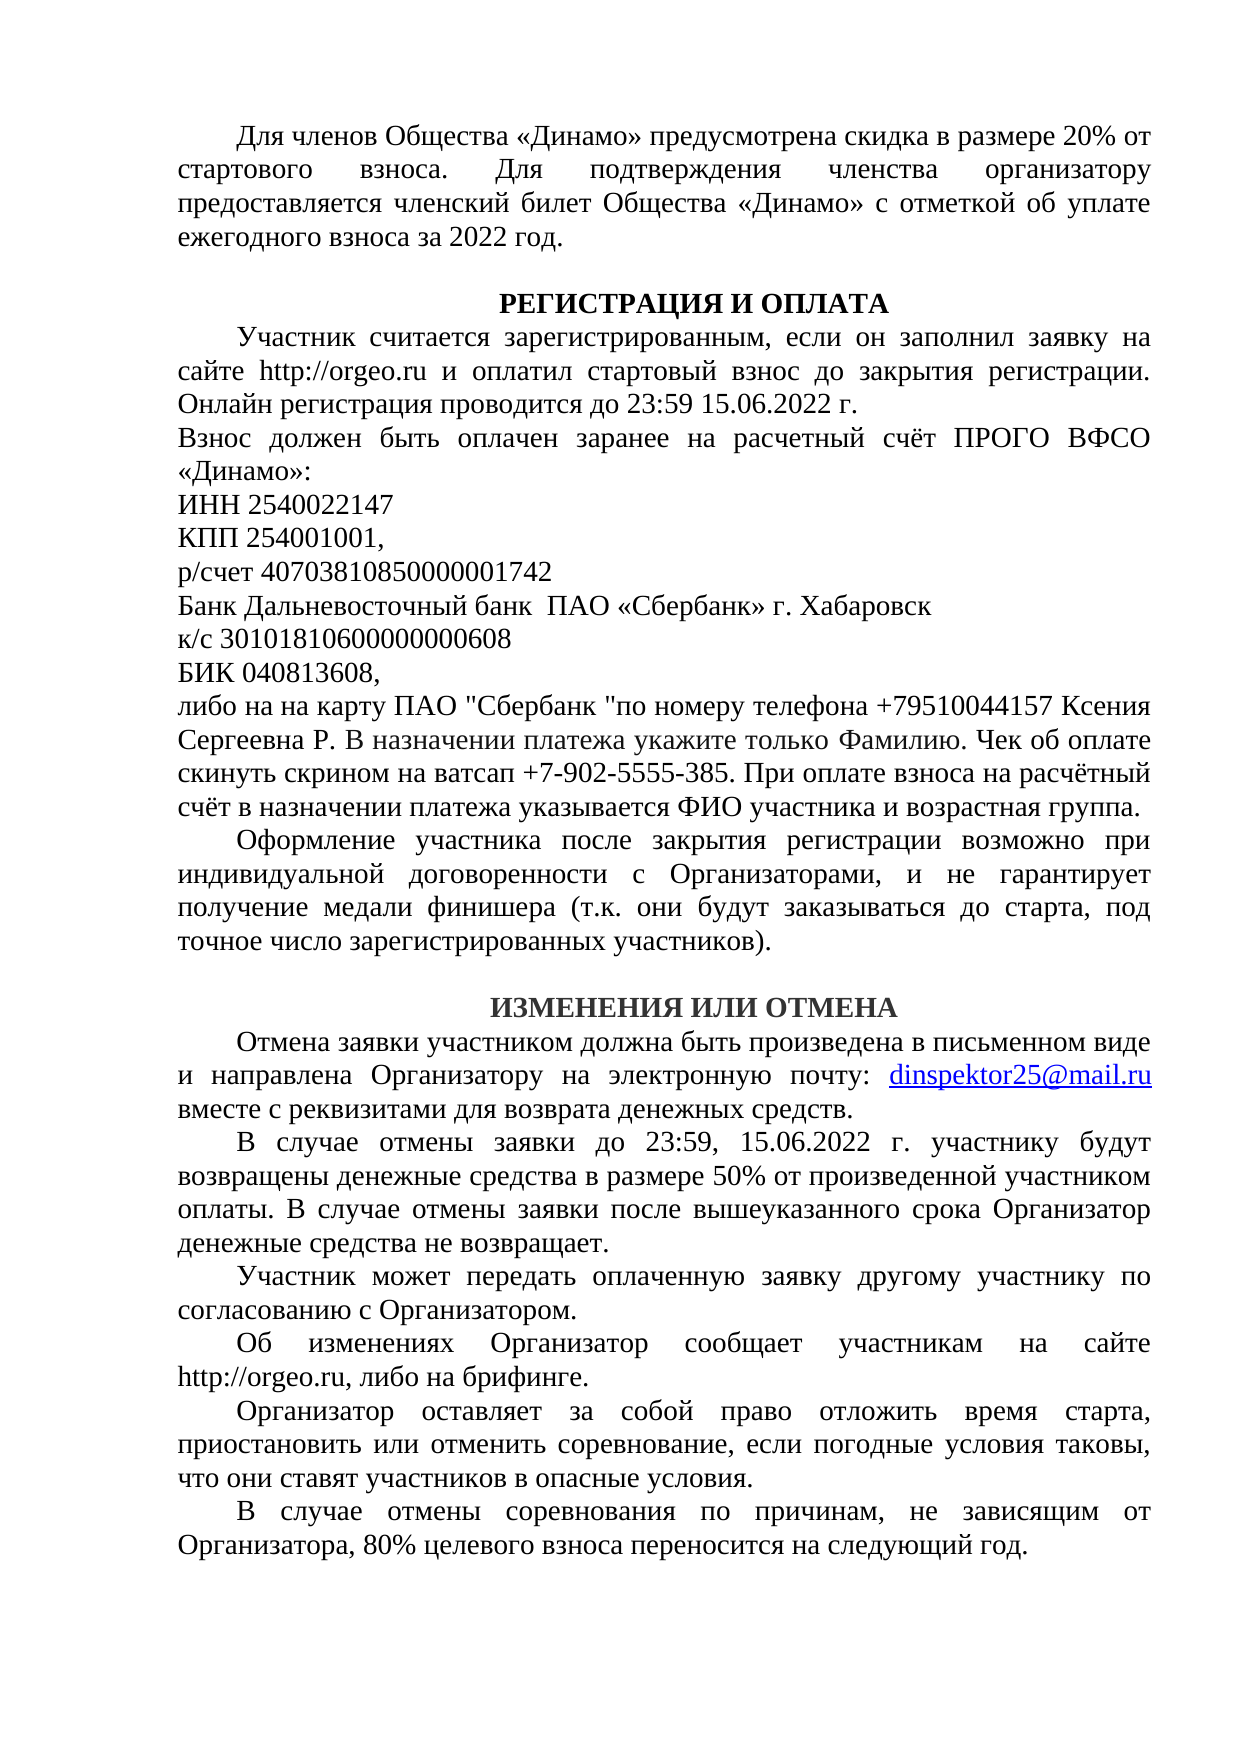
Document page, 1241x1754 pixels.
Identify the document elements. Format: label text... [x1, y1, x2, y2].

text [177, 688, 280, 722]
text Участник считается зарегистрированным, если он заполнил заявку на сайте http://orgeo.ru и оплатил стартовый взнос до закрытия регистрации. Онлайн регистрация проводится до 23:59 15.06.2022 г. [177, 319, 1152, 420]
text Оформление участника после закрытия регистрации возможно при индивидуальной договоренности с Организаторами, и не гарантирует получение медали финишера (т.к. они будут заказываться до старта, под точное число зарегистрированных участников). [177, 822, 1152, 957]
text Взнос должен быть оплачен заранее на расчетный счёт ПРОГО ВФСО «Динамо»: [177, 420, 1152, 487]
text РЕГИСТРАЦИЯ И ОПЛАТА [236, 286, 1152, 319]
text Для членов Общества «Динамо» предусмотрена скидка в размере 20% от стартового взноса. Для подтверждения членства организатору предоставляется членский билет Общества «Динамо» с отметкой об уплате ежегодного взноса за 2022 год. [177, 118, 1152, 252]
text КПП 254001001, [177, 521, 1152, 554]
text Банк Дальневосточный банк ПАО «Сбербанк» г. Хабаровск [177, 588, 1152, 621]
text либо на на карту ПАО "Сбербанк "по номеру телефона +79510044157 Ксения Сергеевна Р. В назначении платежа укажите только Фамилию. Чек об оплате скинуть скрином на ватсап +7-902-5555-385. При оплате взноса на расчётный счёт в назначении платежа указывается ФИО участника и возрастная группа. [177, 722, 1152, 822]
text ИЗМЕНЕНИЯ ИЛИ ОТМЕНА [177, 990, 1152, 1024]
text Организатор оставляет за собой право отложить время старта, приостановить или отменить соревнование, если погодные условия таковы, что они ставят участников в опасные условия. [177, 1393, 1152, 1493]
text Участник может передать оплаченную заявку другому участнику по согласованию с Организатором. [177, 1258, 1152, 1326]
text Об изменениях Организатор сообщает участникам на сайте http://orgeo.ru, либо на брифинге. [177, 1326, 1152, 1393]
text ИНН 2540022147 [177, 487, 1152, 521]
text В случае отмены заявки до 23:59, 15.06.2022 г. участнику будут возвращены денежные средства в размере 50% от произведенной участником оплаты. В случае отмены заявки после вышеуказанного срока Организатор денежные средства не возвращает. [177, 1124, 1152, 1258]
text В случае отмены соревнования по причинам, не зависящим от Организатора, 80% целевого взноса переносится на следующий год. [177, 1493, 1152, 1560]
text к/с 30101810600000000608 [177, 621, 1152, 655]
text БИК 040813608, [177, 655, 1152, 688]
text р/счет 40703810850000001742 [177, 554, 1152, 588]
list Отмена заявки участником должна быть произведена в письменном виде и направлена Организатору на электронную почту: dinspektor25@mail.ru вместе с реквизитами для возврата денежных средств. [177, 1024, 1152, 1124]
